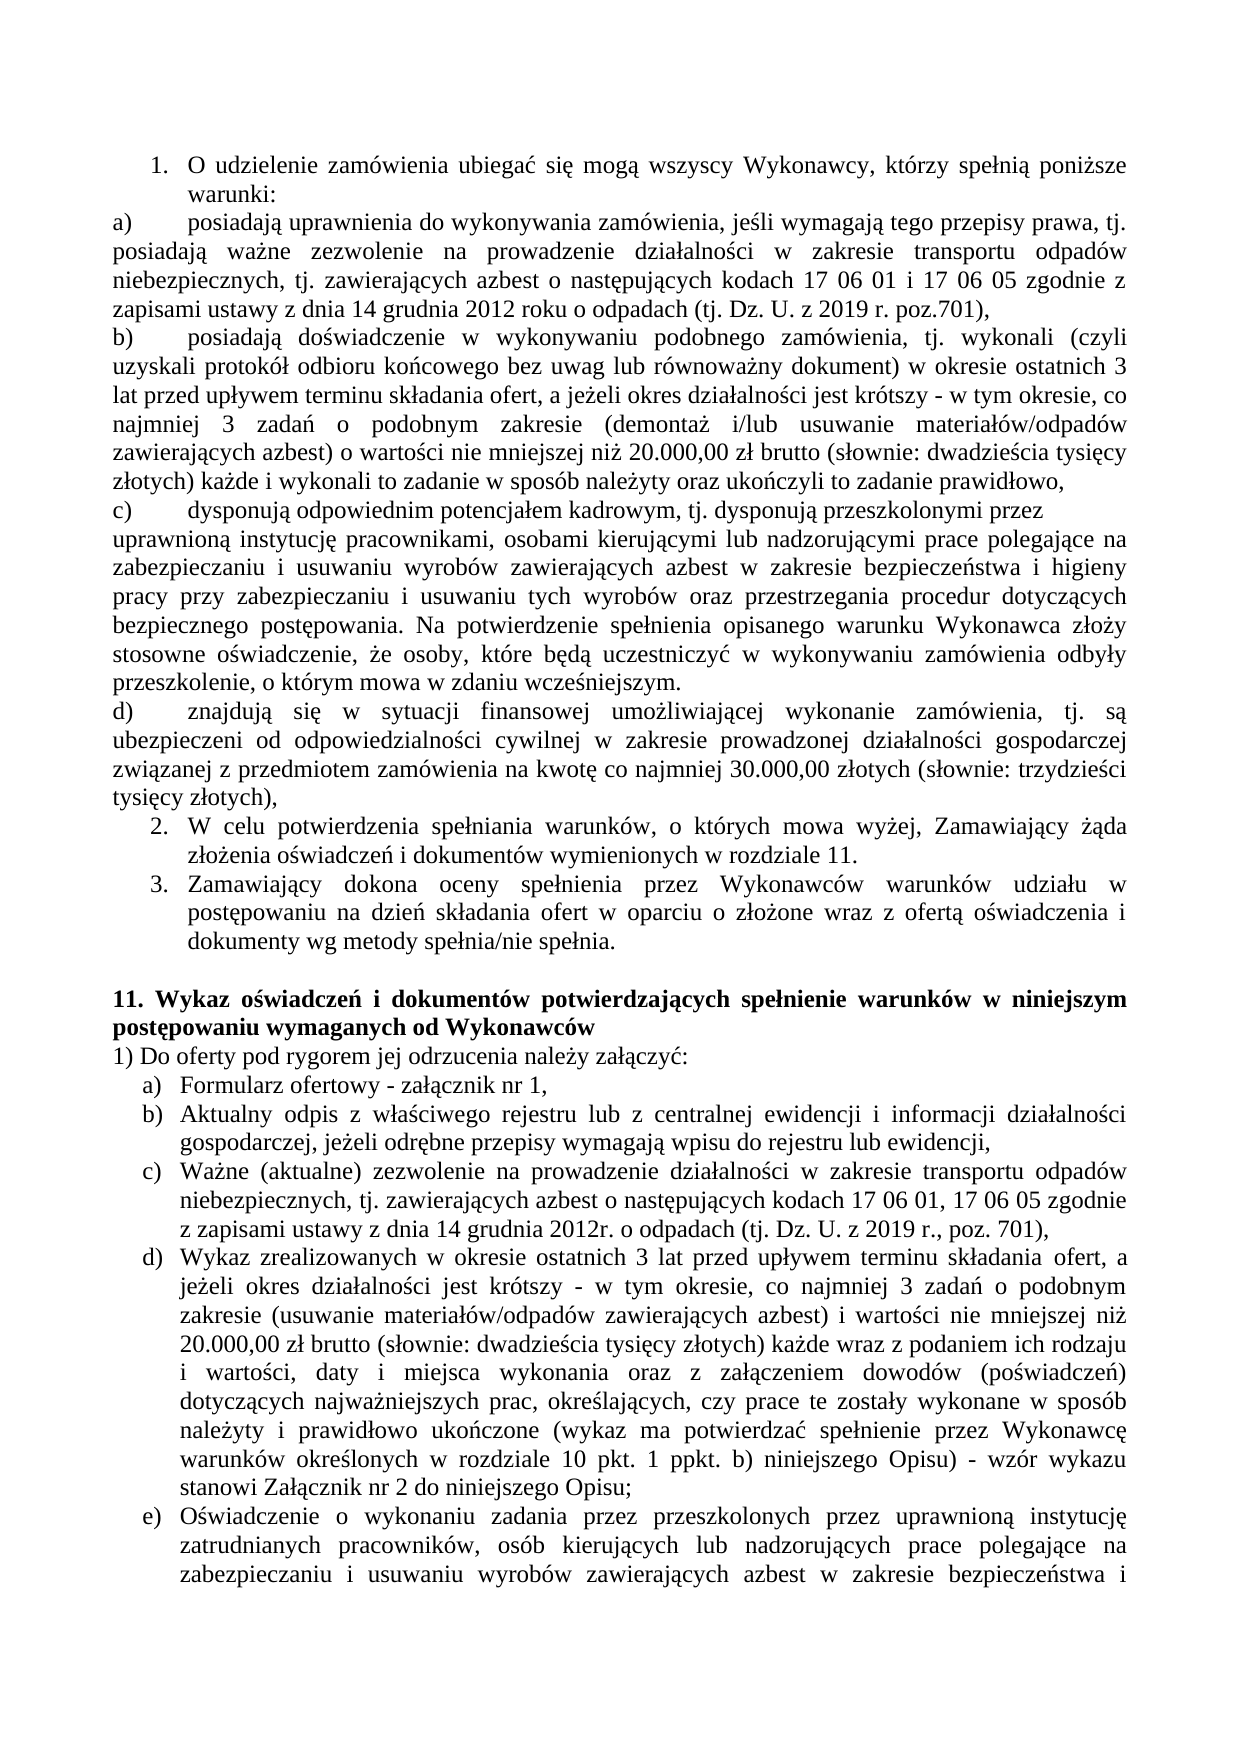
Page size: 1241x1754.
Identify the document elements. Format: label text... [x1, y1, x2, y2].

text 1) Do oferty pod rygorem jej odrzucenia należy załączyć: [112, 1041, 1128, 1070]
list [142, 1501, 1128, 1587]
list Zamawiający dokona oceny spełnienia przez Wykonawców warunków udziału w postępowaniu na dzień składania ofert w oparciu o złożone wraz z ofertą oświadczenia i dokumenty wg metody spełnia/nie spełnia. [150, 869, 1128, 955]
text a) posiadają uprawnienia do wykonywania zamówienia, jeśli wymagają tego przepisy prawa, tj. posiadają ważne zezwolenie na prowadzenie działalności w zakresie transportu odpadów niebezpiecznych, tj. zawierających azbest o następujących kodach 17 06 01 i 17 06 05 zgodnie z zapisami ustawy z dnia 14 grudnia 2012 roku o odpadach (tj. Dz. U. z 2019 r. poz.701), [112, 207, 1128, 322]
text 11. Wykaz oświadczeń i dokumentów potwierdzających spełnienie warunków w niniejszym postępowaniu wymaganych od Wykonawców [112, 984, 1128, 1041]
text b) posiadają doświadczenie w wykonywaniu podobnego zamówienia, tj. wykonali (czyli uzyskali protokół odbioru końcowego bez uwag lub równoważny dokument) w okresie ostatnich 3 lat przed upływem terminu składania ofert, a jeżeli okres działalności jest krótszy - w tym okresie, co najmniej 3 zadań o podobnym zakresie (demontaż i/lub usuwanie materiałów/odpadów zawierających azbest) o wartości nie mniejszej niż 20.000,00 zł brutto (słownie: dwadzieścia tysięcy złotych) każde i wykonali to zadanie w sposób należyty oraz ukończyli to zadanie prawidłowo, [112, 322, 1128, 495]
list Ważne (aktualne) zezwolenie na prowadzenie działalności w zakresie transportu odpadów niebezpiecznych, tj. zawierających azbest o następujących kodach 17 06 01, 17 06 05 zgodnie z zapisami ustawy z dnia 14 grudnia 2012r. o odpadach (tj. Dz. U. z 2019 r., poz. 701), [142, 1156, 1128, 1242]
list Aktualny odpis z właściwego rejestru lub z centralnej ewidencji i informacji działalności gospodarczej, jeżeli odrębne przepisy wymagają wpisu do rejestru lub ewidencji, [142, 1099, 1128, 1156]
text uprawnioną instytucję pracownikami, osobami kierującymi lub nadzorującymi prace polegające na zabezpieczaniu i usuwaniu wyrobów zawierających azbest w zakresie bezpieczeństwa i higieny pracy przy zabezpieczaniu i usuwaniu tych wyrobów oraz przestrzegania procedur dotyczących bezpiecznego postępowania. Na potwierdzenie spełnienia opisanego warunku Wykonawca złoży stosowne oświadczenie, że osoby, które będą uczestniczyć w wykonywaniu zamówienia odbyły przeszkolenie, o którym mowa w zdaniu wcześniejszym. [112, 524, 1128, 696]
list W celu potwierdzenia spełniania warunków, o których mowa wyżej, Zamawiający żąda złożenia oświadczeń i dokumentów wymienionych w rozdziale 11. [150, 811, 1128, 869]
list Formularz ofertowy - załącznik nr 1, [142, 1070, 1128, 1099]
list O udzielenie zamówienia ubiegać się mogą wszyscy Wykonawcy, którzy spełnią poniższe warunki: [150, 150, 1128, 207]
text c) dysponują odpowiednim potencjałem kadrowym, tj. dysponują przeszkolonymi przez [112, 495, 1128, 524]
text d) znajdują się w sytuacji finansowej umożliwiającej wykonanie zamówienia, tj. są ubezpieczeni od odpowiedzialności cywilnej w zakresie prowadzonej działalności gospodarczej związanej z przedmiotem zamówienia na kwotę co najmniej 30.000,00 złotych (słownie: trzydzieści tysięcy złotych), [112, 696, 1128, 811]
list Wykaz zrealizowanych w okresie ostatnich 3 lat przed upływem terminu składania ofert, a jeżeli okres działalności jest krótszy - w tym okresie, co najmniej 3 zadań o podobnym zakresie (usuwanie materiałów/odpadów zawierających azbest) i wartości nie mniejszej niż 20.000,00 zł brutto (słownie: dwadzieścia tysięcy złotych) każde wraz z podaniem ich rodzaju i wartości, daty i miejsca wykonania oraz z załączeniem dowodów (poświadczeń) dotyczących najważniejszych prac, określających, czy prace te zostały wykonane w sposób należyty i prawidłowo ukończone (wykaz ma potwierdzać spełnienie przez Wykonawcę warunków określonych w rozdziale 10 pkt. 1 ppkt. b) niniejszego Opisu) - wzór wykazu stanowi Załącznik nr 2 do niniejszego Opisu; [142, 1242, 1128, 1501]
